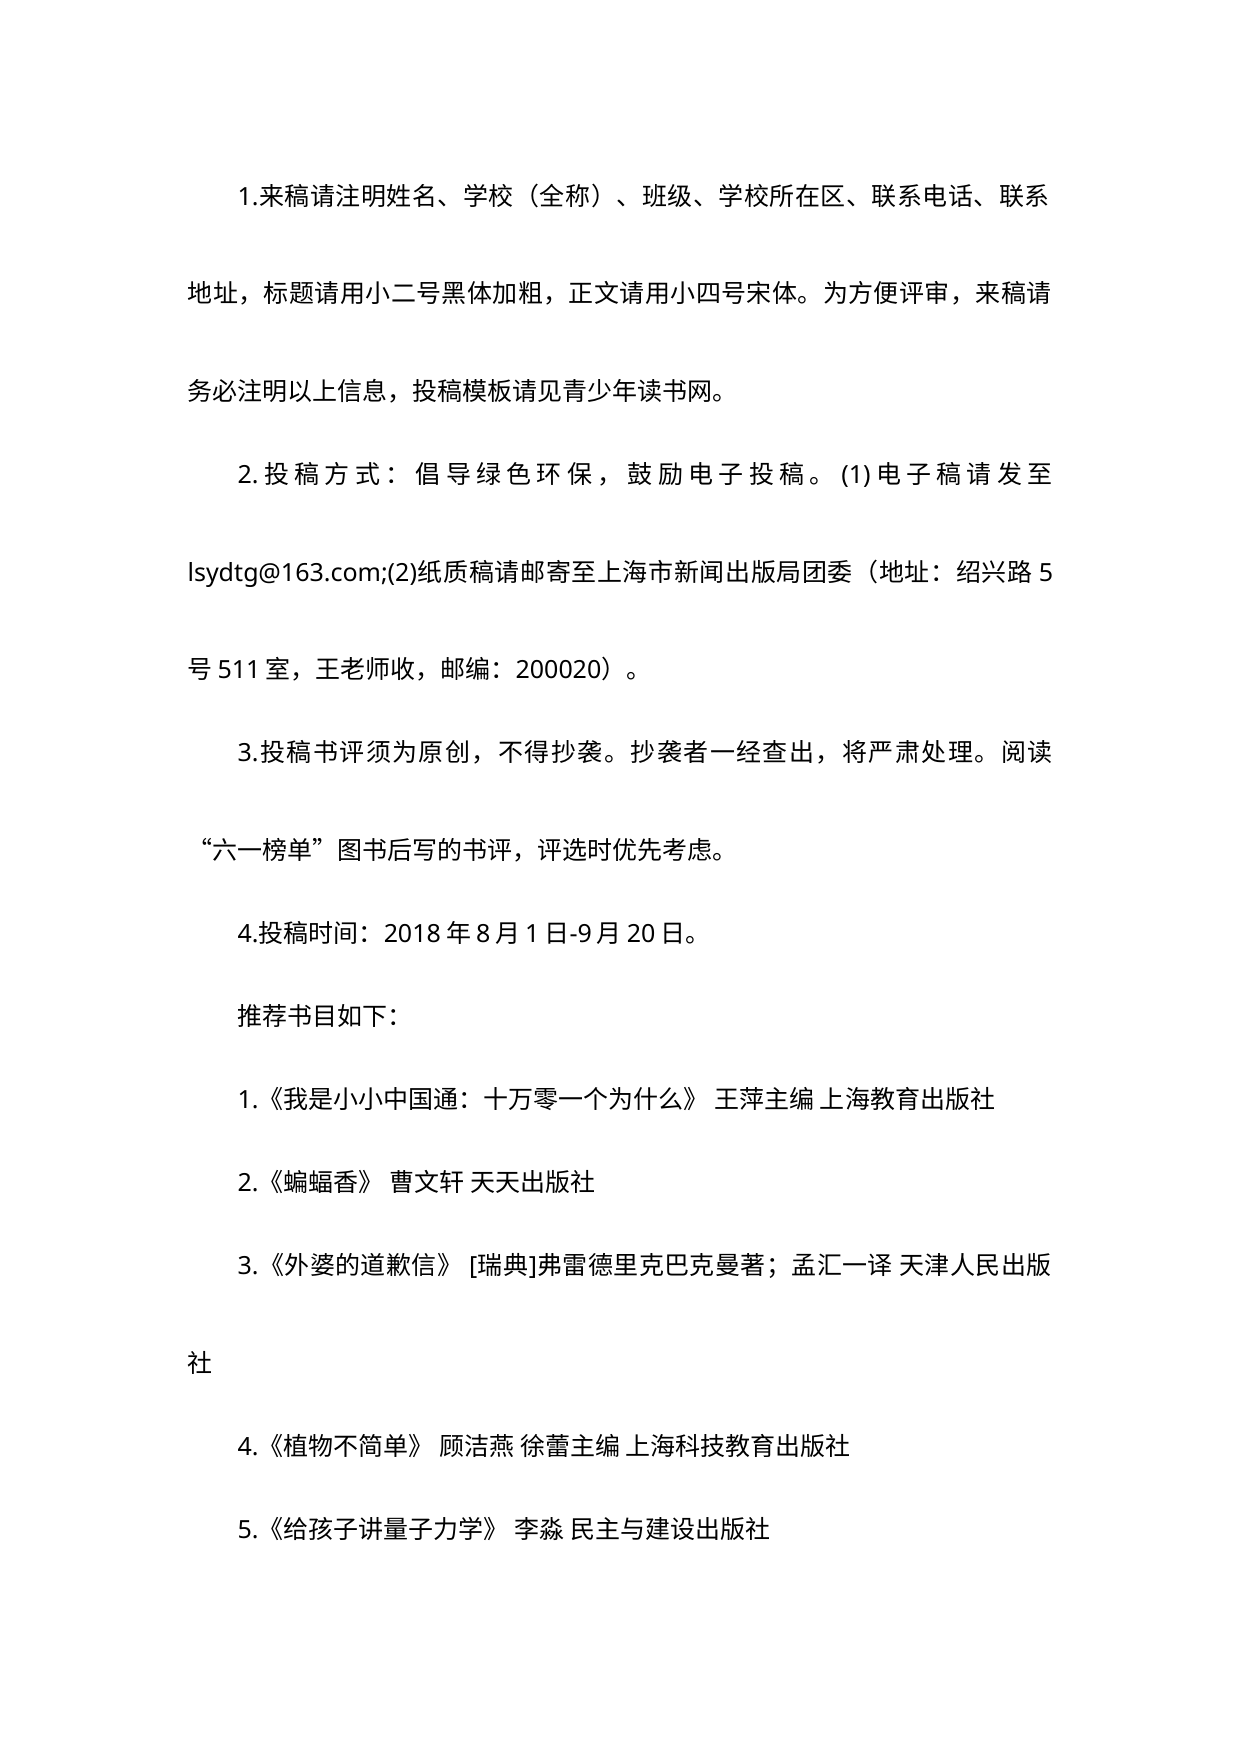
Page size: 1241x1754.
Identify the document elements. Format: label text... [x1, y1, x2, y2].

text 1.来稿请注明姓名、学校（全称）、班级、学校所在区、联系电话、联系地址，标题请用小二号黑体加粗，正文请用小四号宋体。为方便评审，来稿请务必注明以上信息，投稿模板请见青少年读书网。 [187, 162, 1053, 422]
text 1.《我是小小中国通：十万零一个为什么》 王萍主编 上海教育出版社 [187, 1065, 1053, 1130]
text 2.《蝙蝠香》 曹文轩 天天出版社 [187, 1148, 1053, 1213]
text 3.投稿书评须为原创，不得抄袭。抄袭者一经查出，将严肃处理。阅读“六一榜单”图书后写的书评，评选时优先考虑。 [187, 718, 1053, 881]
text 4.投稿时间：2018年8月1日-9月20日。 [187, 899, 1053, 964]
text 4.《植物不简单》 顾洁燕 徐蕾主编 上海科技教育出版社 [187, 1412, 1053, 1477]
text 3.《外婆的道歉信》 [瑞典]弗雷德里克巴克曼著；孟汇一译 天津人民出版社 [187, 1231, 1053, 1394]
text 推荐书目如下： [187, 982, 1053, 1047]
text 5.《给孩子讲量子力学》 李淼 民主与建设出版社 [187, 1495, 1053, 1560]
text 2.投稿方式：倡导绿色环保，鼓励电子投稿。(1)电子稿请发至lsydtg@163.com;(2)纸质稿请邮寄至上海市新闻出版局团委（地址：绍兴路5号511室，王老师收，邮编：200020）。 [187, 440, 1053, 700]
